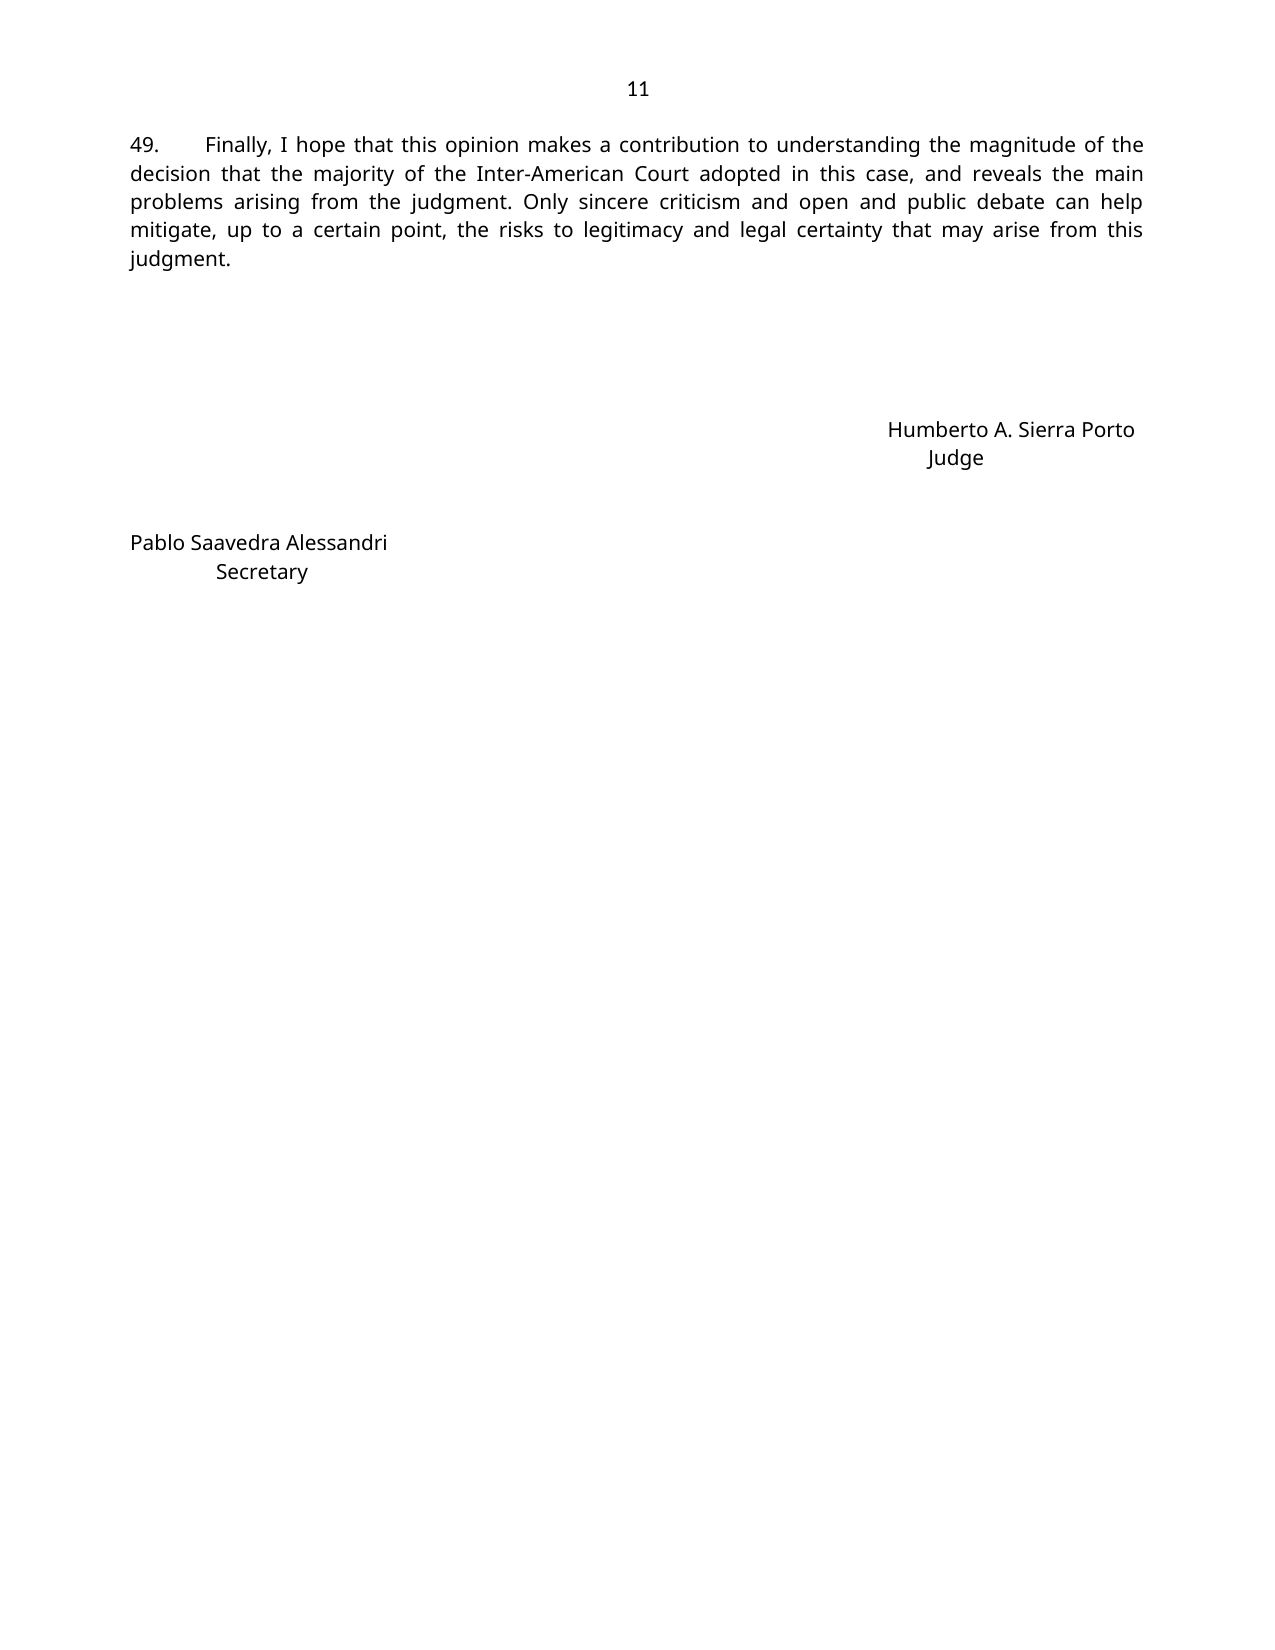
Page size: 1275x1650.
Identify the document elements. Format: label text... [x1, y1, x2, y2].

text Judge [499, 443, 984, 472]
list Finally, I hope that this opinion makes a contribution to understanding the magnitude of the decision that the majority of the Inter-American Court adopted in this case, and reveals the main problems arising from the judgment. Only sincere criticism and open and public debate can help mitigate, up to a certain point, the risks to legitimacy and legal certainty that may arise from this judgment. [130, 130, 1145, 272]
text Secretary [130, 557, 1145, 585]
text Pablo Saavedra Alessandri [130, 528, 1145, 557]
text Humberto A. Sierra Porto [351, 415, 1135, 443]
